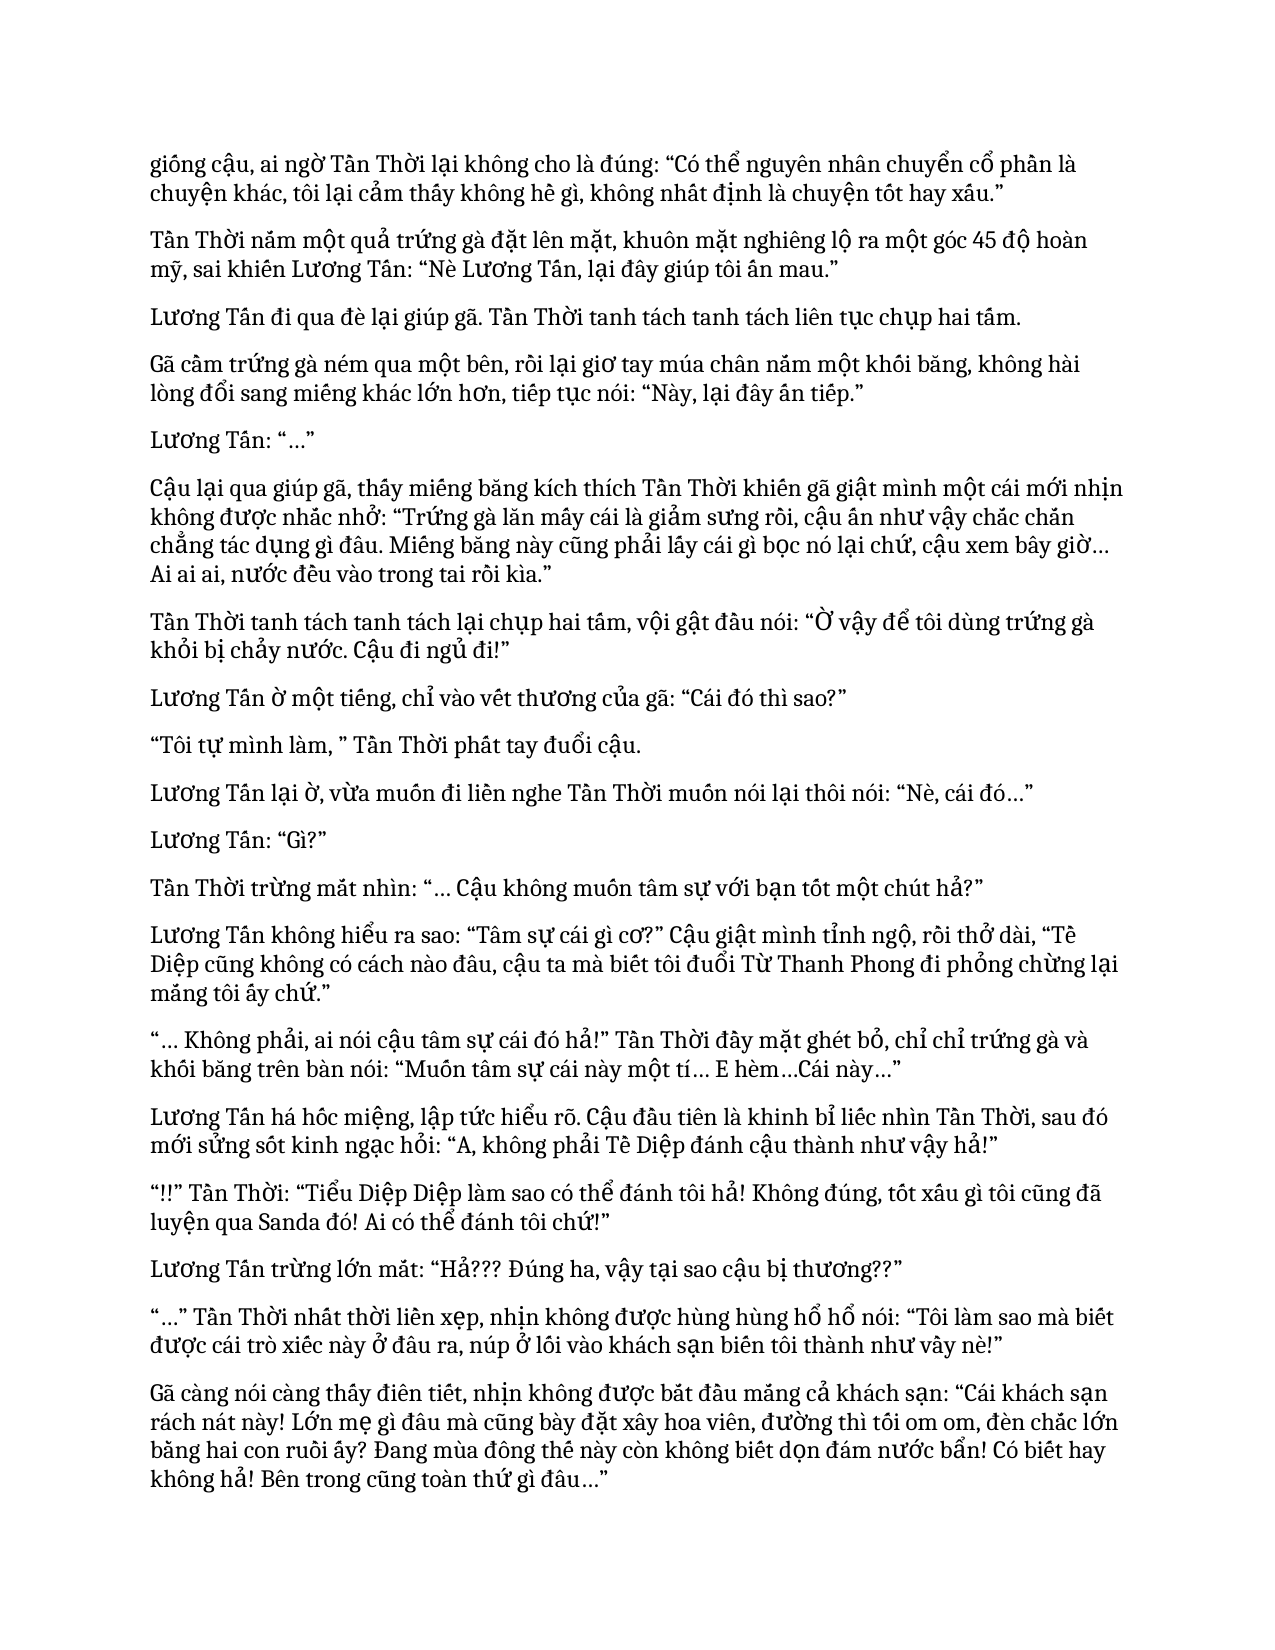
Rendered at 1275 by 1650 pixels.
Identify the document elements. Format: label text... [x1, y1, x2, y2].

text “Tôi tự mình làm, ” Tần Thời phất tay đuổi cậu. [150, 731, 1125, 760]
text Lương Tấn: “Gì?” [150, 826, 1125, 855]
text Cậu lại qua giúp gã, thấy miếng băng kích thích Tần Thời khiến gã giật mình một cái mới nhịn không được nhắc nhở: “Trứng gà lăn mấy cái là giảm sưng rồi, cậu ấn như vậy chắc chắn chẳng tác dụng gì đâu. Miếng băng này cũng phải lấy cái gì bọc nó lại chứ, cậu xem bây giờ… Ai ai ai, nước đều vào trong tai rồi kìa.” [150, 474, 1125, 589]
text Gã cầm trứng gà ném qua một bên, rồi lại giơ tay múa chân nắm một khối băng, không hài lòng đổi sang miếng khác lớn hơn, tiếp tục nói: “Này, lại đây ấn tiếp.” [150, 350, 1125, 407]
text Lương Tấn: “…” [150, 426, 1125, 455]
text Gã càng nói càng thấy điên tiết, nhịn không được bắt đầu mắng cả khách sạn: “Cái khách sạn rách nát này! Lớn mẹ gì đâu mà cũng bày đặt xây hoa viên, đường thì tối om om, đèn chắc lớn bằng hai con ruồi ấy? Đang mùa đông thế này còn không biết dọn đám nước bẩn! Có biết hay không hả! Bên trong cũng toàn thứ gì đâu…” [150, 1379, 1125, 1494]
text Tần Thời nắm một quả trứng gà đặt lên mặt, khuôn mặt nghiêng lộ ra một góc 45 độ hoàn mỹ, sai khiến Lương Tấn: “Nè Lương Tấn, lại đây giúp tôi ấn mau.” [150, 226, 1125, 284]
text Lương Tấn lại ờ, vừa muốn đi liền nghe Tần Thời muốn nói lại thôi nói: “Nè, cái đó…” [150, 779, 1125, 807]
text Lương Tấn đi qua đè lại giúp gã. Tần Thời tanh tách tanh tách liên tục chụp hai tấm. [150, 302, 1125, 331]
text Tần Thời trừng mắt nhìn: “… Cậu không muốn tâm sự với bạn tốt một chút hả?” [150, 874, 1125, 902]
text Lương Tấn trừng lớn mắt: “Hả??? Đúng ha, vậy tại sao cậu bị thương??” [150, 1255, 1125, 1284]
text Tần Thời tanh tách tanh tách lại chụp hai tấm, vội gật đầu nói: “Ờ vậy để tôi dùng trứng gà khỏi bị chảy nước. Cậu đi ngủ đi!” [150, 607, 1125, 665]
text Lương Tấn há hốc miệng, lập tức hiểu rõ. Cậu đầu tiên là khinh bỉ liếc nhìn Tần Thời, sau đó mới sửng sốt kinh ngạc hỏi: “A, không phải Tề Diệp đánh cậu thành như vậy hả!” [150, 1102, 1125, 1160]
text Lương Tấn không hiểu ra sao: “Tâm sự cái gì cơ?” Cậu giật mình tỉnh ngộ, rồi thở dài, “Tề Diệp cũng không có cách nào đâu, cậu ta mà biết tôi đuổi Từ Thanh Phong đi phỏng chừng lại mắng tôi ấy chứ.” [150, 921, 1125, 1007]
text “…” Tần Thời nhất thời liền xẹp, nhịn không được hùng hùng hổ hổ nói: “Tôi làm sao mà biết được cái trò xiếc này ở đâu ra, núp ở lối vào khách sạn biến tôi thành như vầy nè!” [150, 1302, 1125, 1360]
text “… Không phải, ai nói cậu tâm sự cái đó hả!” Tần Thời đầy mặt ghét bỏ, chỉ chỉ trứng gà và khối băng trên bàn nói: “Muốn tâm sự cái này một tí… E hèm…Cái này…” [150, 1026, 1125, 1084]
text “!!” Tần Thời: “Tiểu Diệp Diệp làm sao có thể đánh tôi hả! Không đúng, tốt xấu gì tôi cũng đã luyện qua Sanda đó! Ai có thể đánh tôi chứ!” [150, 1179, 1125, 1236]
text Lương Tấn ờ một tiếng, chỉ vào vết thương của gã: “Cái đó thì sao?” [150, 684, 1125, 712]
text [150, 150, 1125, 207]
